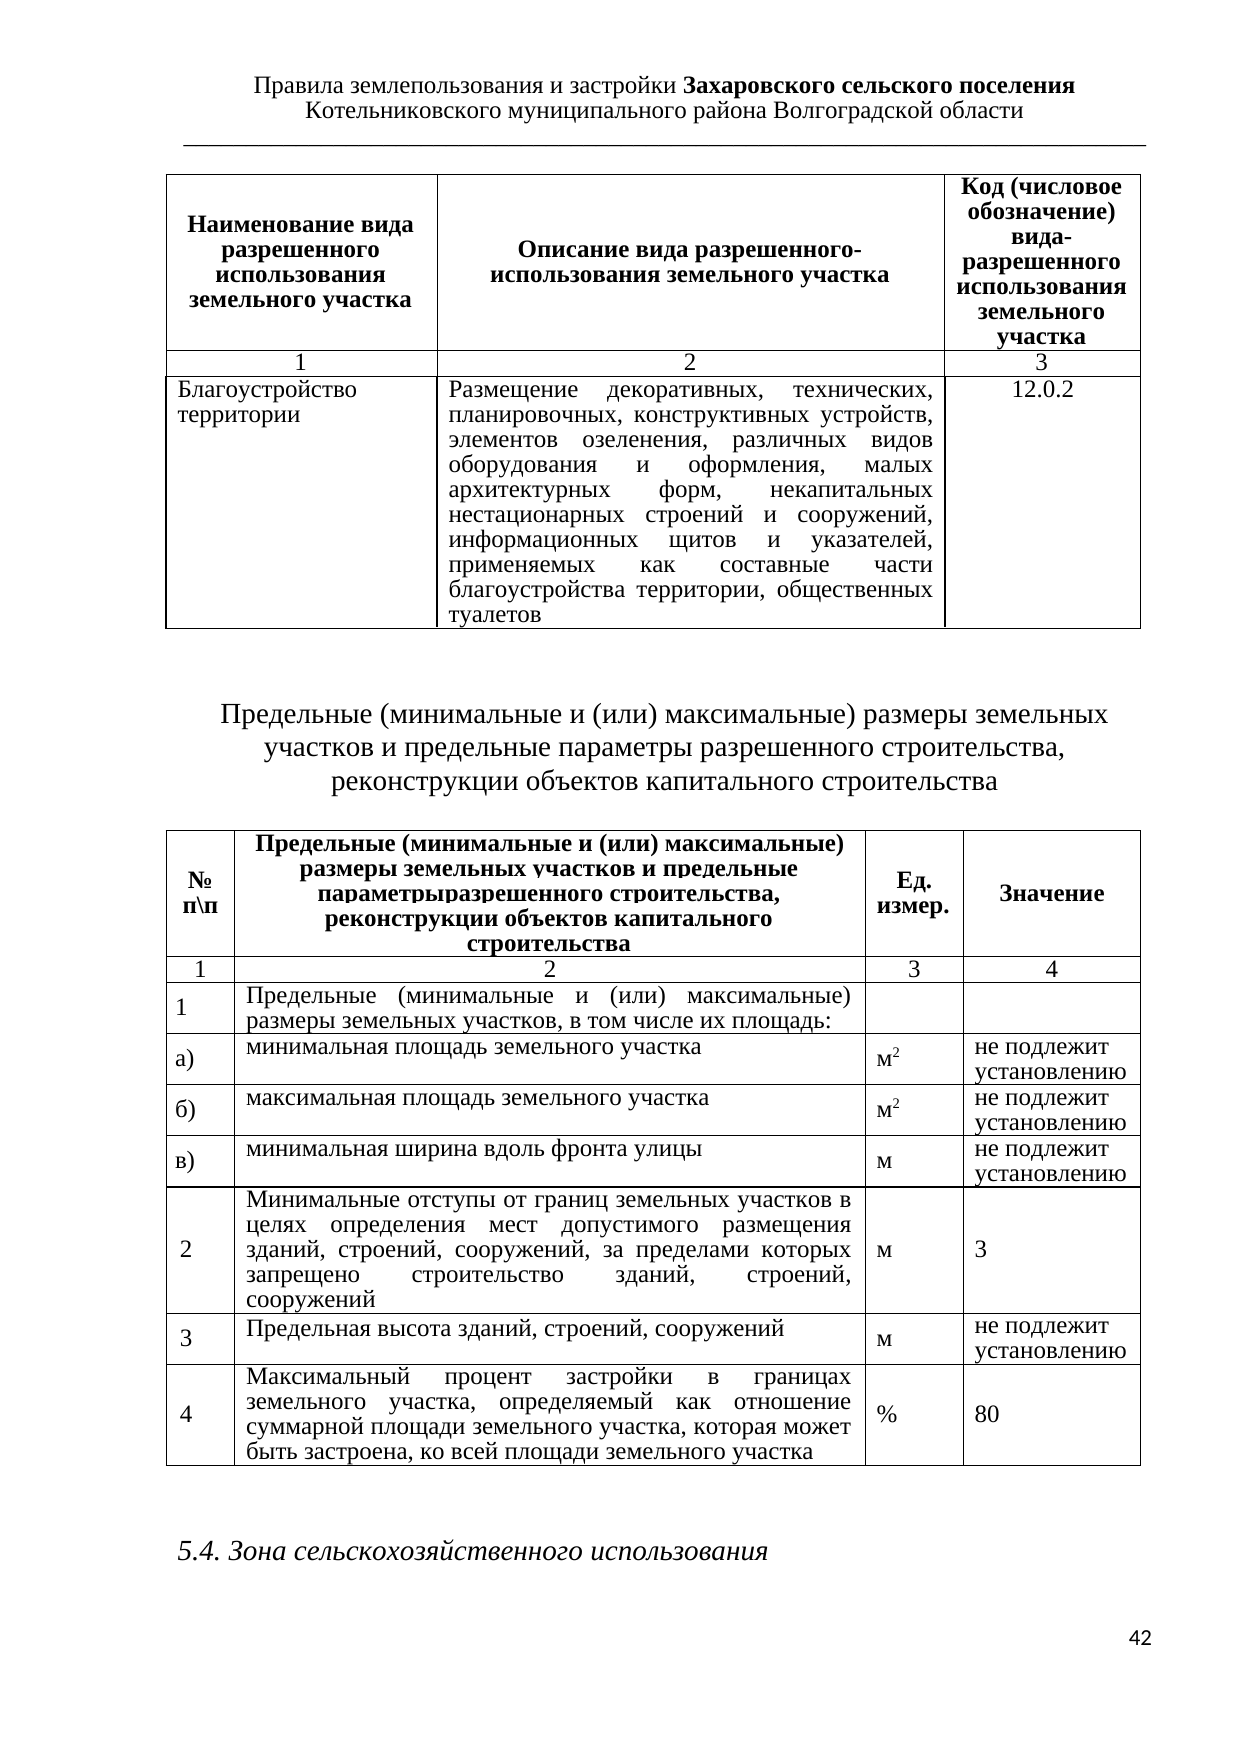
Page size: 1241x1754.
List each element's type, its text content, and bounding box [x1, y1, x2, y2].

table_cell 12.0.2 [946, 377, 1140, 627]
table_cell % [866, 1365, 963, 1464]
table_cell 3 [964, 1188, 1140, 1312]
table_cell м2 [866, 1085, 963, 1135]
table_cell Предельная высота зданий, строений, сооружений [235, 1314, 865, 1363]
table_cell м [866, 1136, 963, 1186]
table_cell 4 [167, 1365, 234, 1464]
table_cell не подлежит установлению [964, 1034, 1140, 1084]
table_cell 2 [167, 1188, 234, 1312]
table_cell Благоустройство территории [167, 377, 436, 627]
table_cell [964, 983, 1140, 1033]
table_header Описание вида разрешенного-использования земельного участка [438, 175, 944, 350]
table_cell б) [167, 1085, 234, 1135]
table_cell м2 [866, 1034, 963, 1084]
table_cell Размещение декоративных, технических, планировочных, конструктивных устройств, элементов озеленения, различных видов оборудования и оформления, малых архитектурных форм, некапитальных нестационарных строений и сооружений, информационных щитов и указателей, применяемых как составные части благоустройства территории, общественных туалетов [438, 377, 944, 627]
table_cell а) [167, 1034, 234, 1084]
table_cell 4 [964, 957, 1140, 982]
table_header № п\п [167, 831, 234, 956]
table_header Значение [964, 831, 1140, 956]
table_cell не подлежит установлению [964, 1314, 1140, 1363]
table_cell м [866, 1188, 963, 1312]
table_cell не подлежит установлению [964, 1085, 1140, 1135]
table_cell 1 [167, 983, 234, 1033]
table_cell минимальная площадь земельного участка [235, 1034, 865, 1084]
table_cell [866, 983, 963, 1033]
list Предельные (минимальные и (или) максимальные) размеры земельных участков и предельные параметры разрешенного строительства, реконструкции объектов капитального строительства [177, 696, 1152, 797]
table_cell 80 [964, 1365, 1140, 1464]
subtitle 5.4. Зона сельскохозяйственного использования [177, 1533, 1152, 1566]
table_cell Предельные (минимальные и (или) максимальные) размеры земельных участков, в том числе их площадь: [235, 983, 865, 1033]
table_cell не подлежит установлению [964, 1136, 1140, 1186]
table_cell 2 [438, 351, 944, 376]
table_cell 3 [167, 1314, 234, 1363]
table_cell 1 [167, 351, 437, 376]
table_cell 3 [945, 351, 1140, 376]
table_cell м [866, 1314, 963, 1363]
table_cell минимальная ширина вдоль фронта улицы [235, 1136, 865, 1186]
table_cell 2 [235, 957, 865, 982]
table_cell Максимальный процент застройки в границах земельного участка, определяемый как отношение суммарной площади земельного участка, которая может быть застроена, ко всей площади земельного участка [235, 1365, 865, 1464]
table_header Ед. измер. [866, 831, 963, 956]
table_cell максимальная площадь земельного участка [235, 1085, 865, 1135]
table_cell Минимальные отступы от границ земельных участков в целях определения мест допустимого размещения зданий, строений, сооружений, за пределами которых запрещено строительство зданий, строений, сооружений [235, 1188, 865, 1312]
table_header Предельные (минимальные и (или) максимальные) размеры земельных участков и предельные параметрыразрешенного строительства, реконструкции объектов капитального строительства [235, 831, 865, 956]
table_header Код (числовое обозначение) вида-разрешенного использования земельного участка [945, 175, 1140, 350]
table_cell в) [167, 1136, 234, 1186]
table_cell 1 [167, 957, 234, 982]
table_cell 3 [866, 957, 963, 982]
table_header Наименование вида разрешенного использования земельного участка [167, 175, 437, 350]
